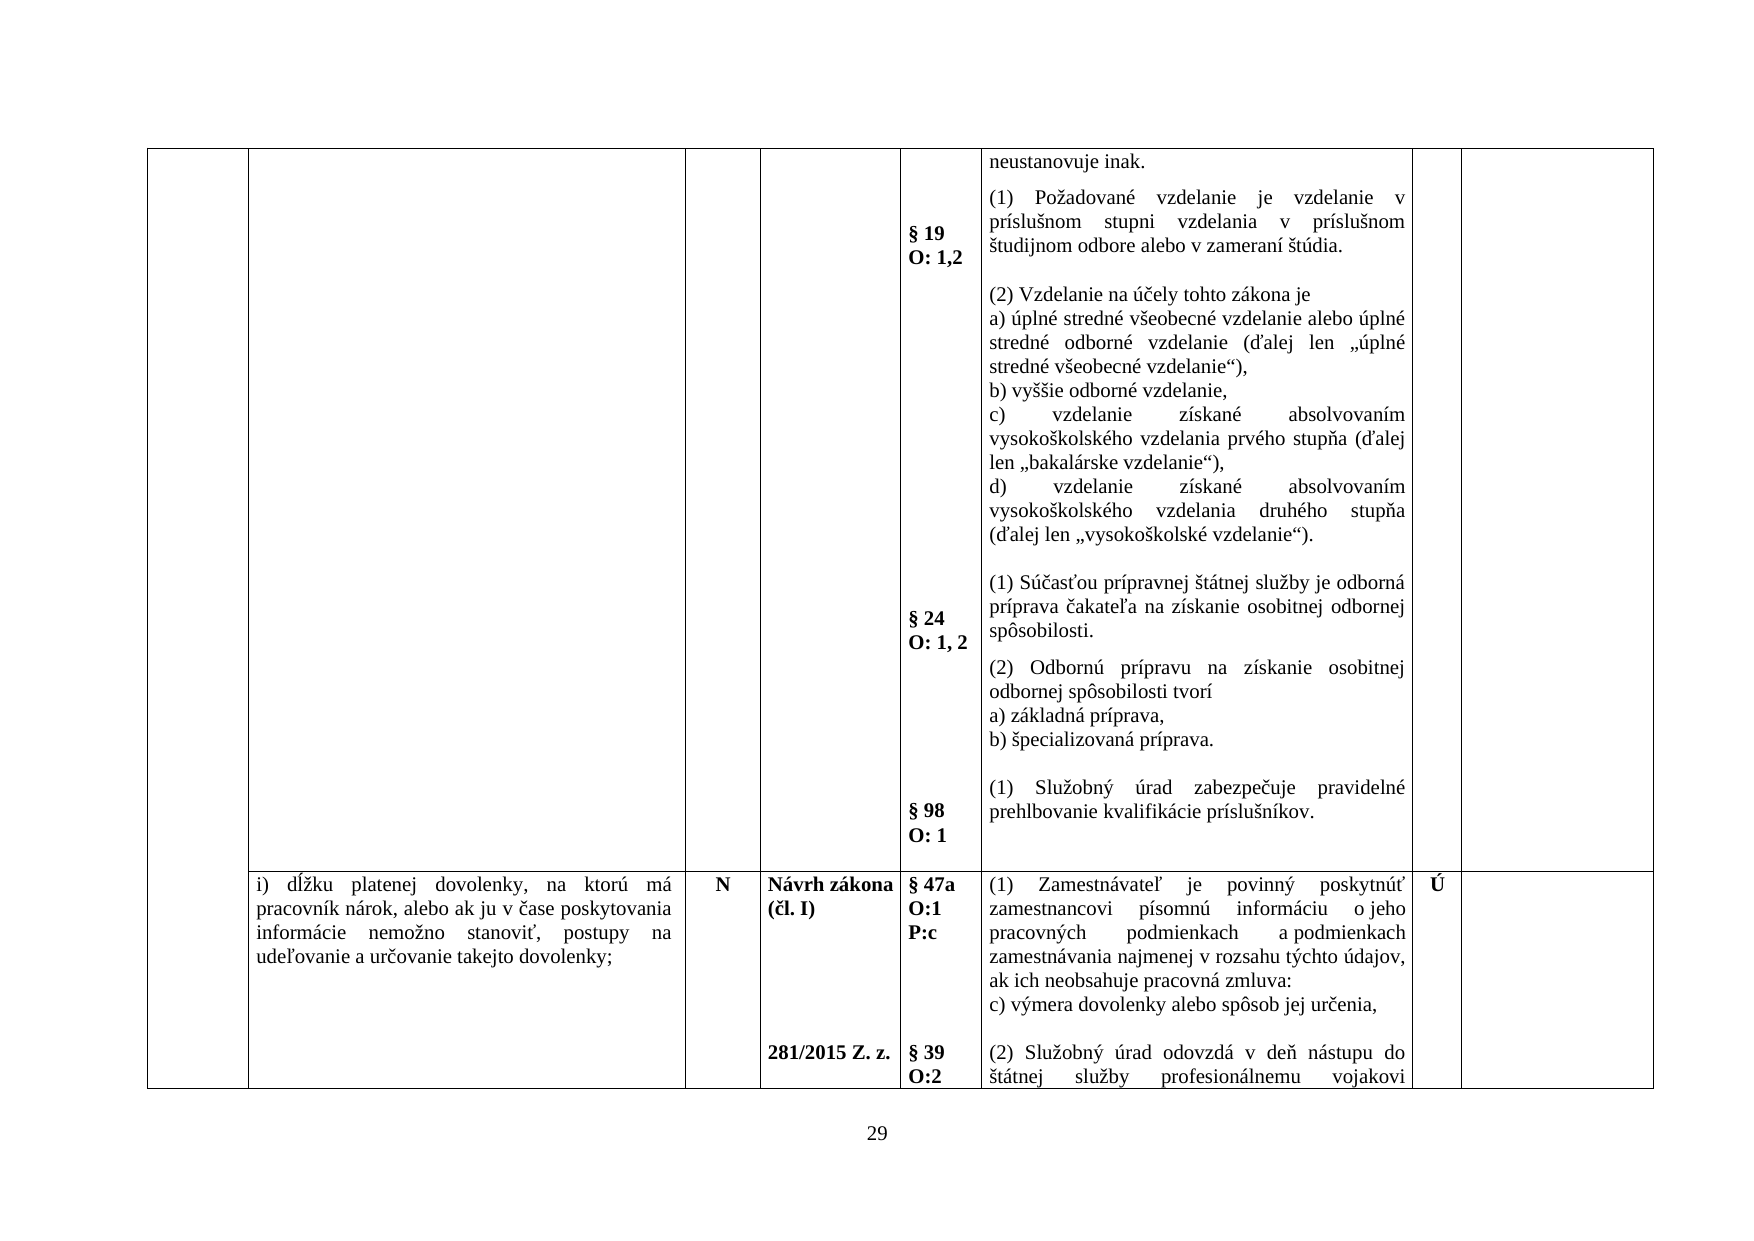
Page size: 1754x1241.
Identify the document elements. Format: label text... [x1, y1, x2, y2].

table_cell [982, 149, 1412, 871]
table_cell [901, 149, 981, 871]
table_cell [982, 872, 1412, 1088]
table_cell Ú [1413, 149, 1461, 871]
table_cell [1462, 872, 1653, 1088]
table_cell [249, 149, 685, 871]
table_cell [1462, 149, 1653, 871]
table_cell N [686, 149, 760, 871]
table_cell N [686, 872, 760, 1088]
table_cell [761, 149, 900, 871]
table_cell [901, 872, 981, 1088]
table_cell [761, 872, 900, 1088]
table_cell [249, 872, 685, 1088]
table_cell Ú [1413, 872, 1461, 1088]
